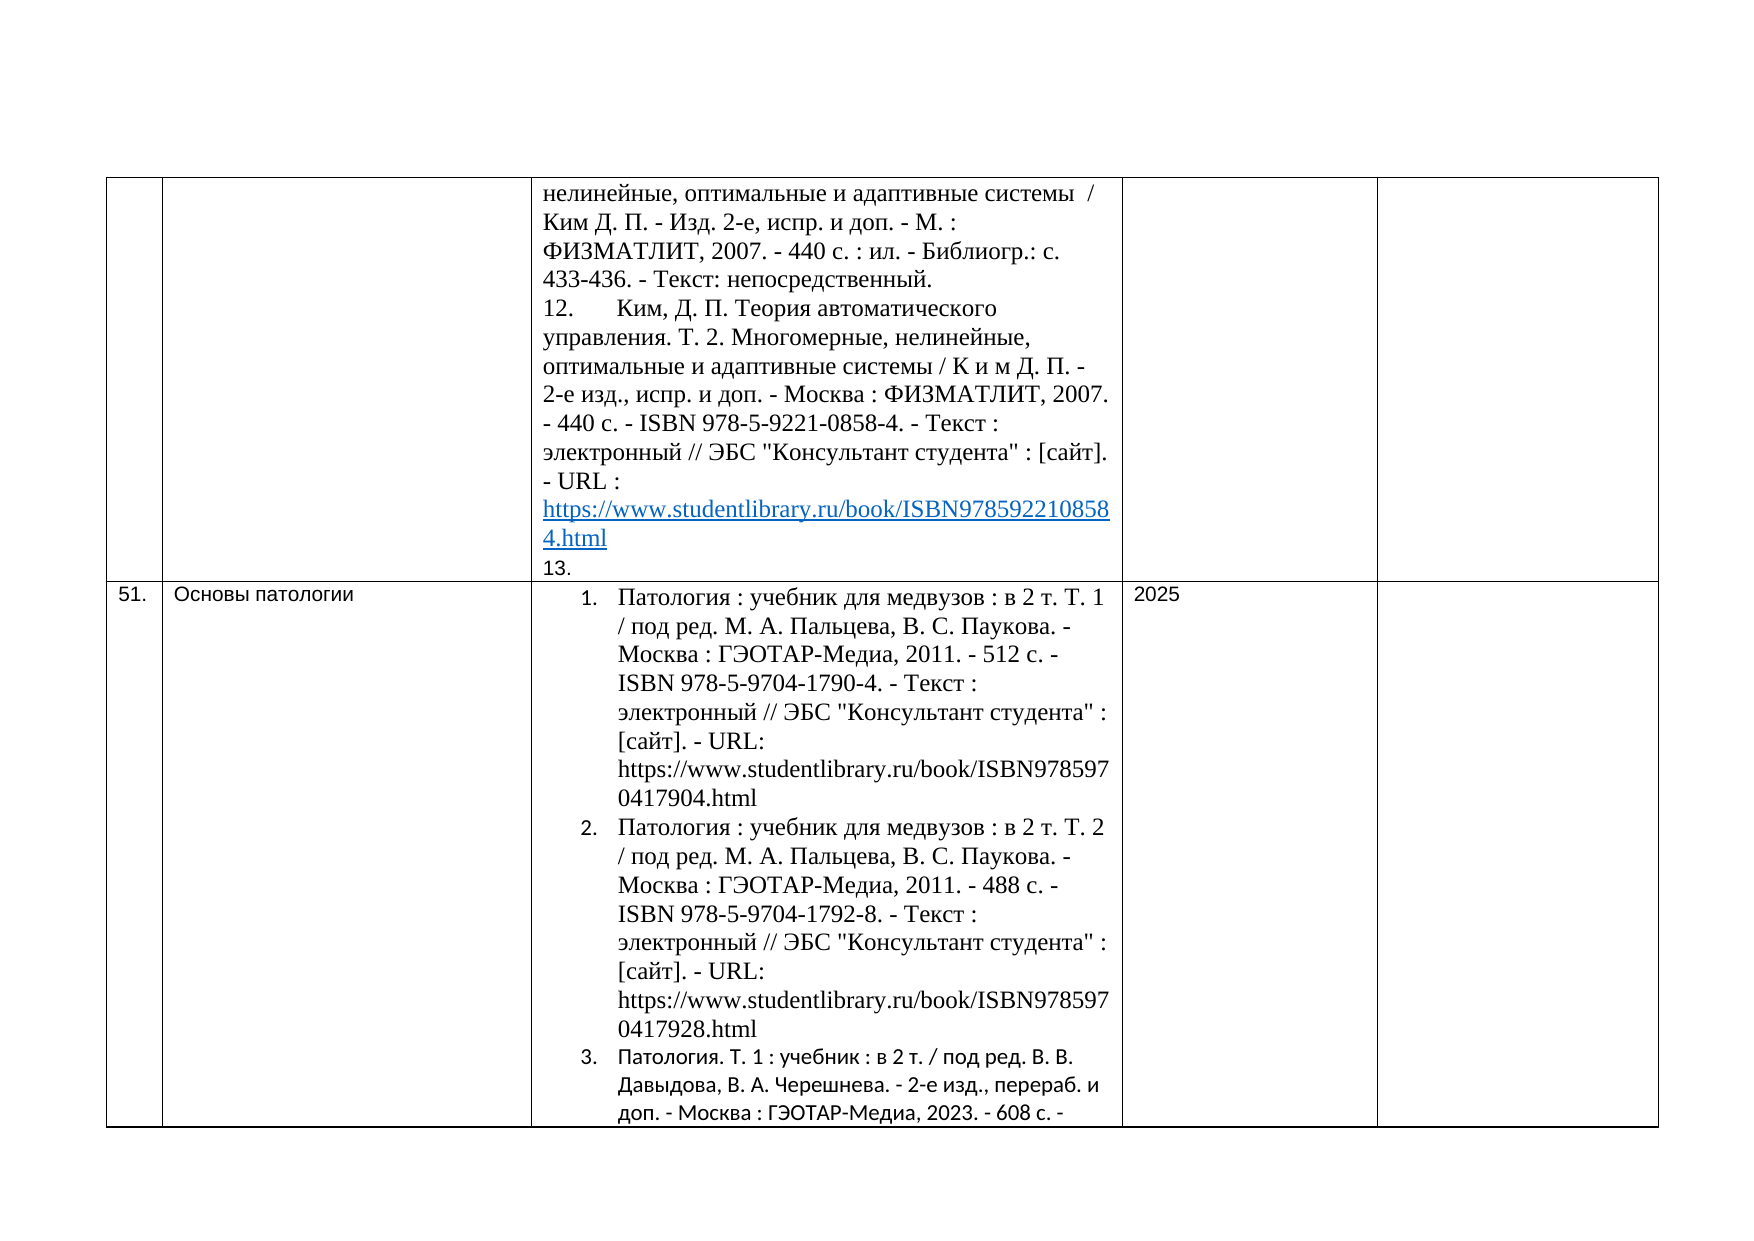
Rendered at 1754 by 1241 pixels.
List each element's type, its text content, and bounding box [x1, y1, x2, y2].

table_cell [532, 582, 1122, 1126]
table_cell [1123, 178, 1377, 581]
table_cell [163, 178, 531, 581]
table_cell Основы патологии [163, 582, 531, 1126]
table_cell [1378, 178, 1658, 581]
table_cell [532, 178, 1122, 581]
table_cell 2025 [1123, 582, 1377, 1126]
table_cell [107, 582, 162, 1126]
table_cell [1378, 582, 1658, 1126]
table_cell [107, 178, 162, 581]
